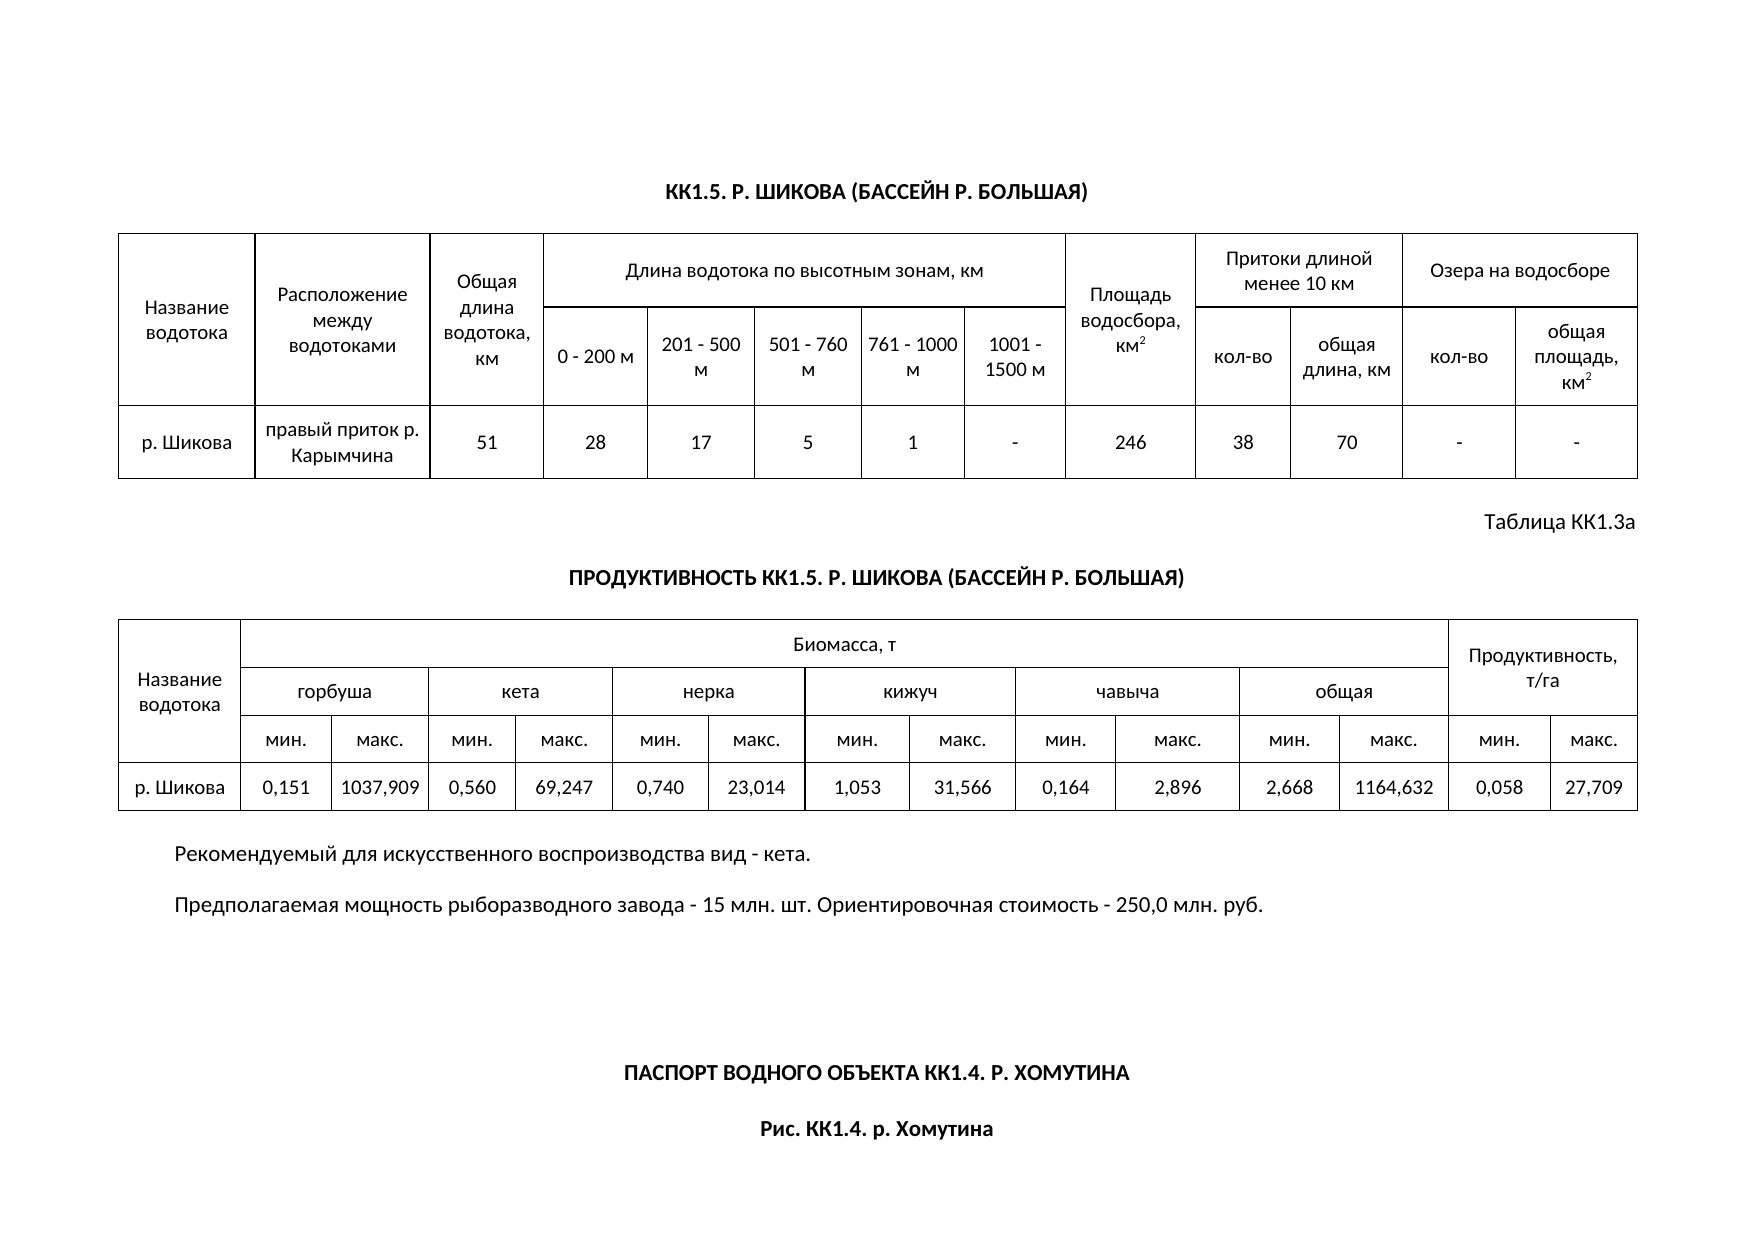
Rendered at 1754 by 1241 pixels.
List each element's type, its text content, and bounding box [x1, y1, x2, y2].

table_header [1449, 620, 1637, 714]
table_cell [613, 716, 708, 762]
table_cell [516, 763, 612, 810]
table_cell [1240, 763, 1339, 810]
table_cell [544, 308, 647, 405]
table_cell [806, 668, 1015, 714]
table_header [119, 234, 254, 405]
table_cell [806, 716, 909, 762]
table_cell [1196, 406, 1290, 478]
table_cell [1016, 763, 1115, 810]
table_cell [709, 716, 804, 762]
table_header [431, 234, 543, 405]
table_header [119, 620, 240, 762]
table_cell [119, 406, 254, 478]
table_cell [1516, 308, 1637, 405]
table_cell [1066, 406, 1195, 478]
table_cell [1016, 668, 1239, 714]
title КК1.5. Р. ШИКОВА (БАССЕЙН Р. БОЛЬШАЯ) [118, 177, 1636, 205]
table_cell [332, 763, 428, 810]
title ПРОДУКТИВНОСТЬ КК1.5. Р. ШИКОВА (БАССЕЙН Р. БОЛЬШАЯ) [118, 563, 1636, 591]
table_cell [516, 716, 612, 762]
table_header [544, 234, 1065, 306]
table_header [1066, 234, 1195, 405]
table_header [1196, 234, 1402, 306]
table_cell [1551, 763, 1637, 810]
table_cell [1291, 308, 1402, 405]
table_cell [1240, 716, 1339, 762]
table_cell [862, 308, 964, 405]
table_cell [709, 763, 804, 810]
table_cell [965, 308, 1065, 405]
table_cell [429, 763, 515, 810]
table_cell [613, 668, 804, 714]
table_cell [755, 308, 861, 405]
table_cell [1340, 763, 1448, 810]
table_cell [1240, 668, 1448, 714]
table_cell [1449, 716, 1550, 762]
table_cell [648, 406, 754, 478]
title Рис. КК1.4. р. Хомутина [118, 1114, 1636, 1142]
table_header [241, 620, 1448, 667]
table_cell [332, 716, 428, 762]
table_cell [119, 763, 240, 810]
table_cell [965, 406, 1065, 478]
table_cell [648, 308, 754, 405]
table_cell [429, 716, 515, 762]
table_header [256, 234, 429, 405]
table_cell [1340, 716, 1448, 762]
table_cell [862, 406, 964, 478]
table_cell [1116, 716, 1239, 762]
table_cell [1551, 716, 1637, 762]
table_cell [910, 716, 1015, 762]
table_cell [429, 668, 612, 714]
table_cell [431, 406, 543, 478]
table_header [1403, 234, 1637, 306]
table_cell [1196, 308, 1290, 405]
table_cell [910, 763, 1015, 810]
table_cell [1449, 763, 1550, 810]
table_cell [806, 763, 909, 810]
text Предполагаемая мощность рыборазводного завода - 15 млн. шт. Ориентировочная стоимость - 250,0 млн. руб. [118, 890, 1636, 918]
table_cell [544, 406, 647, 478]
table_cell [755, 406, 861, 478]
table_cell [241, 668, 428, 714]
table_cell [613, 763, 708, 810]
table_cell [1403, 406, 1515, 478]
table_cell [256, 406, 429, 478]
text Таблица КК1.3а [118, 507, 1636, 535]
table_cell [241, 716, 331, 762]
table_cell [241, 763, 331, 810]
title ПАСПОРТ ВОДНОГО ОБЪЕКТА КК1.4. Р. ХОМУТИНА [118, 1058, 1636, 1086]
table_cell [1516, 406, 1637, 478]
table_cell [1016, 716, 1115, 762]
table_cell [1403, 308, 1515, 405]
text Рекомендуемый для искусственного воспроизводства вид - кета. [118, 839, 1636, 867]
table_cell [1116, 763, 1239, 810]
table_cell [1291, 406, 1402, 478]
